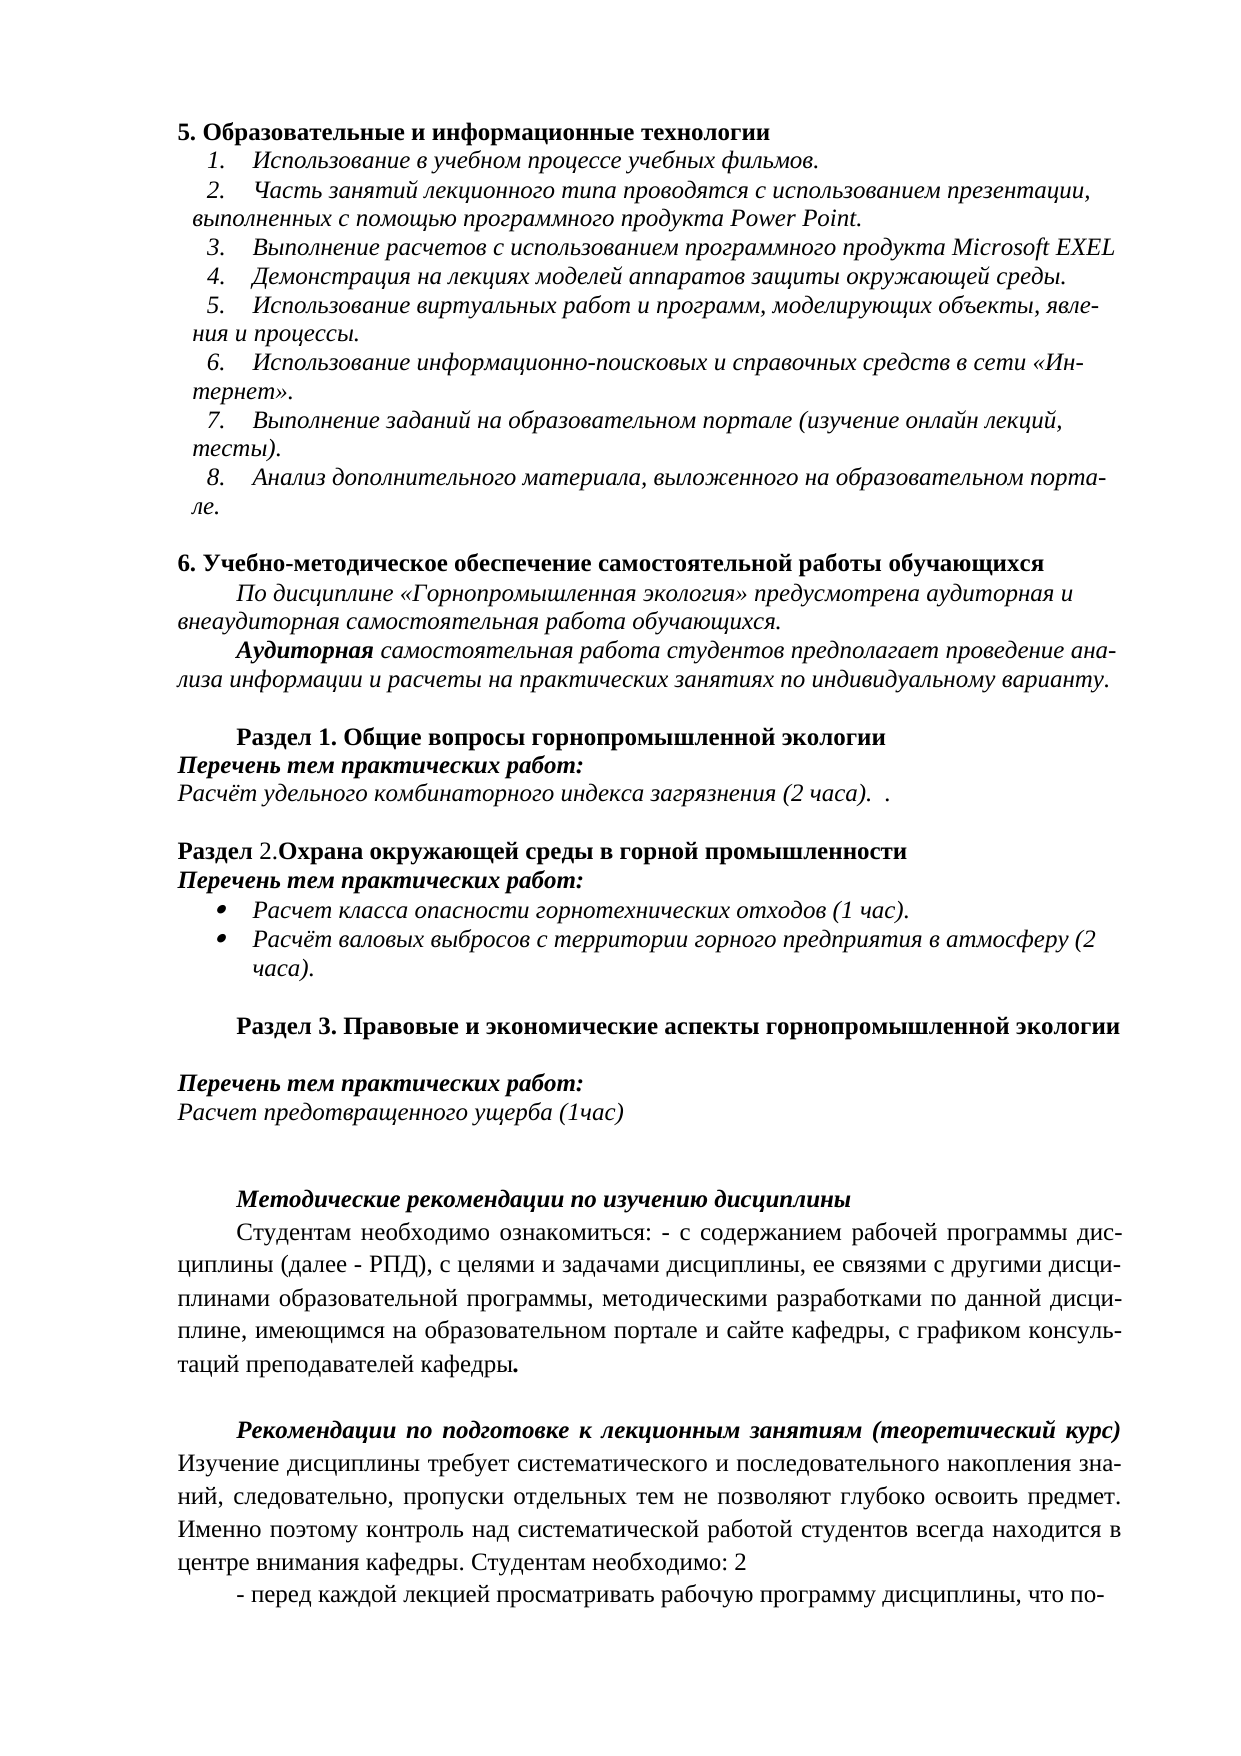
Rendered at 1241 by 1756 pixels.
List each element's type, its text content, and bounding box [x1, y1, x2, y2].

subtitle Раздел 2.Охрана окружающей среды в горной промышленности [177, 836, 1146, 865]
subtitle Перечень тем практических работ: [177, 865, 1146, 894]
text По дисциплине «Горнопромышленная экология» предусмотрена аудиторная и внеаудиторная самостоятельная работа обучающихся. [177, 578, 1146, 635]
list Выполнение расчетов с использованием программного продукта Microsoft EXEL [207, 232, 1146, 261]
subtitle Раздел 1. Общие вопросы горнопромышленной экологии [236, 722, 1146, 750]
list Расчет класса опасности горнотехнических отходов (1 час). [215, 894, 1146, 924]
list Демонстрация на лекциях моделей аппаратов защиты окружающей среды. [207, 261, 1146, 290]
text Расчёт удельного комбинаторного индекса загрязнения (2 часа). . [177, 779, 1146, 807]
list Часть занятий лекционного типа проводятся с использованием презентации, выполненных с помощью программного продукта Power Point. [192, 175, 1122, 232]
list Расчёт валовых выбросов с территории горного предприятия в атмосферу (2 часа). [215, 924, 1122, 982]
list Использование в учебном процессе учебных фильмов. [207, 146, 1146, 174]
subtitle Учебно-методическое обеспечение самостоятельной работы обучающихся [177, 549, 1146, 578]
list Использование виртуальных работ и программ, моделирующих объекты, явле- ния и процессы. [192, 290, 1122, 347]
list Использование информационно-поисковых и справочных средств в сети «Ин- тернет». [192, 347, 1123, 405]
subtitle Образовательные и информационные технологии [177, 117, 1146, 146]
subtitle Перечень тем практических работ: [177, 1069, 1146, 1097]
text - перед каждой лекцией просматривать рабочую программу дисциплины, что по- [236, 1580, 1146, 1608]
subtitle Перечень тем практических работ: [177, 750, 1146, 779]
text Расчет предотвращенного ущерба (1час) [177, 1097, 1146, 1126]
subtitle Раздел 3. Правовые и экономические аспекты горнопромышленной экологии [236, 1011, 1146, 1040]
list Анализ дополнительного материала, выложенного на образовательном порта- ле. [192, 462, 1123, 520]
text Аудиторная самостоятельная работа студентов предполагает проведение ана- лиза информации и расчеты на практических занятиях по индивидуальному варианту. [177, 635, 1146, 693]
text Рекомендации по подготовке к лекционным занятиям (теоретический курс) Изучение дисциплины требует систематического и последовательного накопления зна- ний, следовательно, пропуски отдельных тем не позволяют глубоко освоить предмет. Именно поэтому контроль над систематической работой студентов всегда находится в центре внимания кафедры. Студентам необходимо: 2 [177, 1415, 1123, 1576]
list Выполнение заданий на образовательном портале (изучение онлайн лекций, тесты). [192, 405, 1122, 462]
text Студентам необходимо ознакомиться: - с содержанием рабочей программы дис- циплины (далее - РПД), с целями и задачами дисциплины, ее связями с другими дисци- плинами образовательной программы, методическими разработками по данной дисци- плине, имеющимся на образовательном портале и сайте кафедры, с графиком консуль- таций преподавателей кафедры. [177, 1217, 1123, 1377]
subtitle Методические рекомендации по изучению дисциплины [236, 1184, 1146, 1212]
